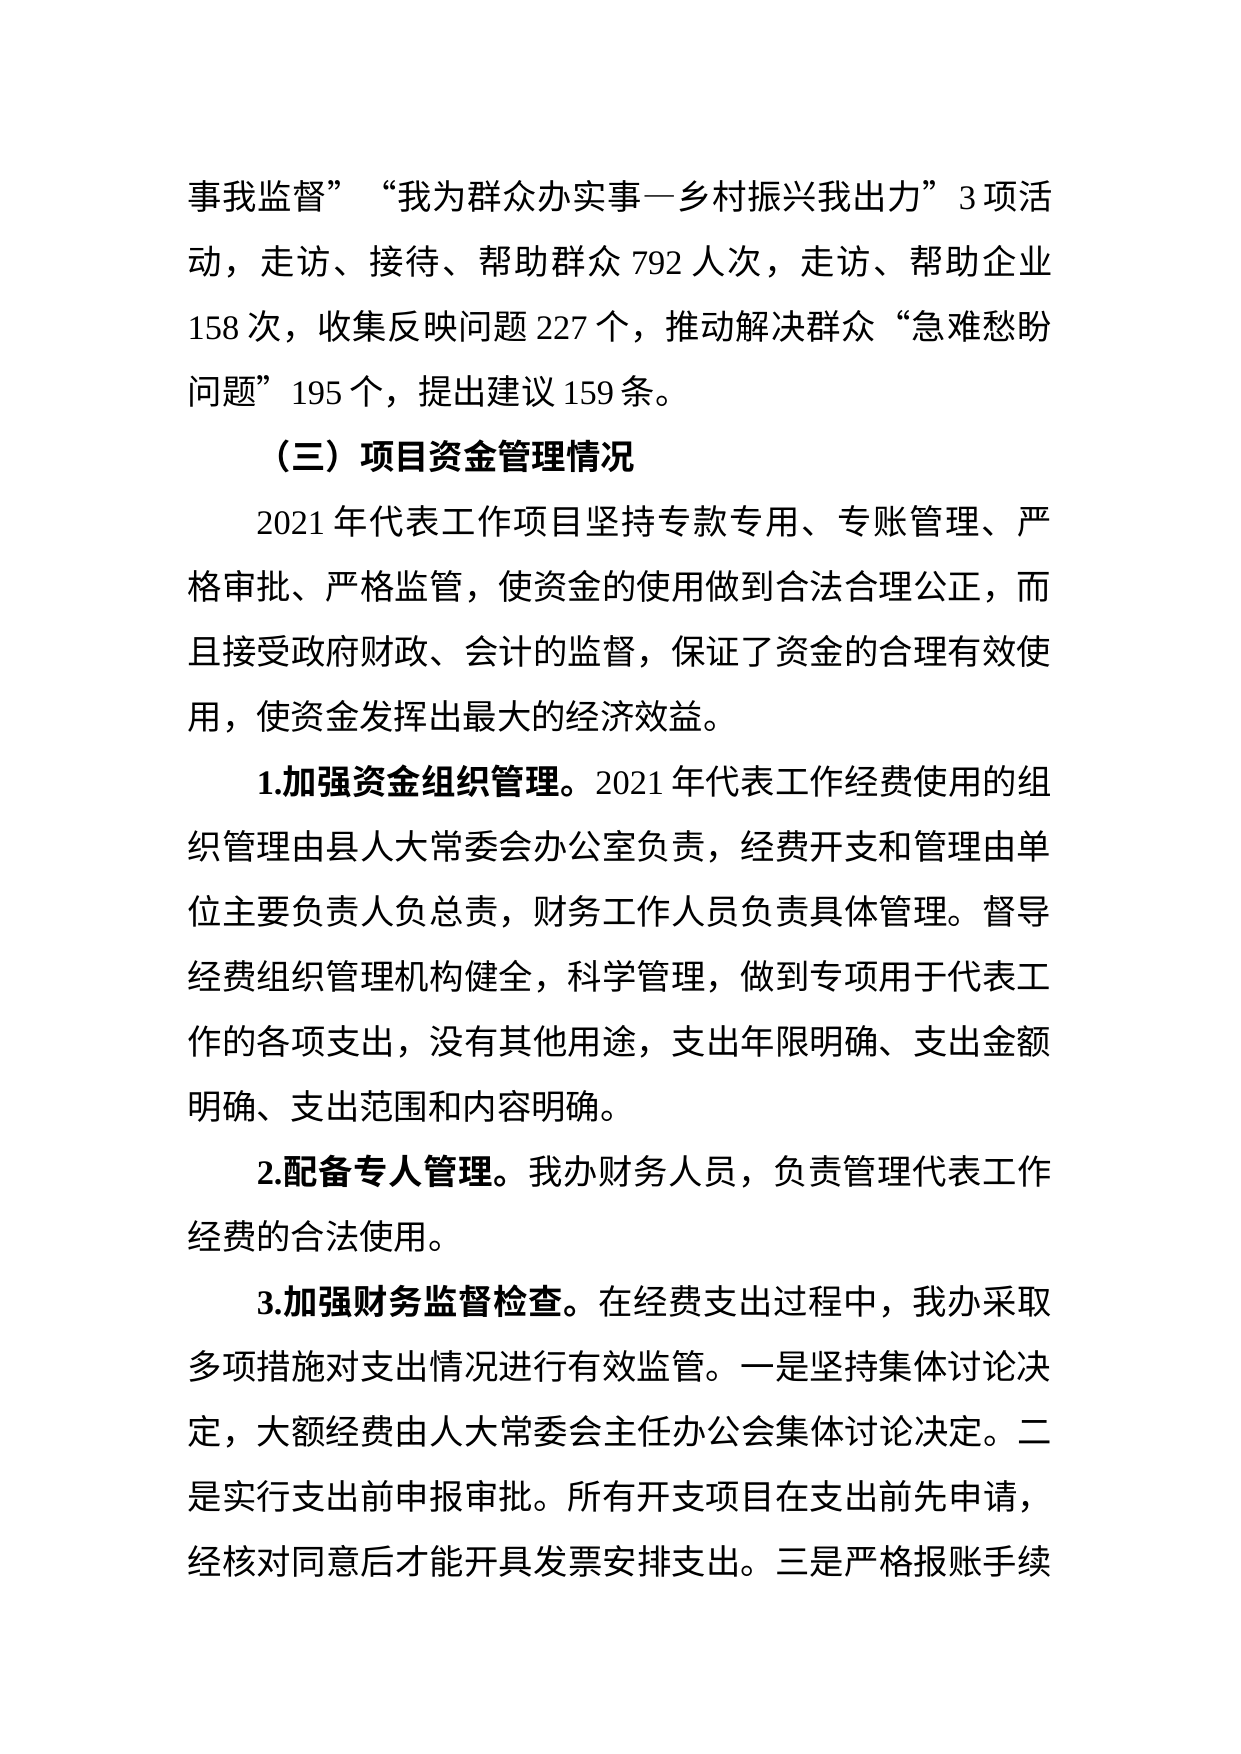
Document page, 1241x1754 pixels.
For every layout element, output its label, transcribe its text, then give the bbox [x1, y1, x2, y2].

text 2.配备专人管理。我办财务人员，负责管理代表工作经费的合法使用。 [187, 1137, 1053, 1267]
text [187, 162, 1053, 422]
text （三）项目资金管理情况 [187, 422, 1053, 487]
text 2021年代表工作项目坚持专款专用、专账管理、严格审批、严格监管，使资金的使用做到合法合理公正，而且接受政府财政、会计的监督，保证了资金的合理有效使用，使资金发挥出最大的经济效益。 [187, 487, 1053, 747]
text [187, 1267, 1053, 1592]
text 1.加强资金组织管理。2021年代表工作经费使用的组织管理由县人大常委会办公室负责，经费开支和管理由单位主要负责人负总责，财务工作人员负责具体管理。督导经费组织管理机构健全，科学管理，做到专项用于代表工作的各项支出，没有其他用途，支出年限明确、支出金额明确、支出范围和内容明确。 [187, 747, 1053, 1137]
